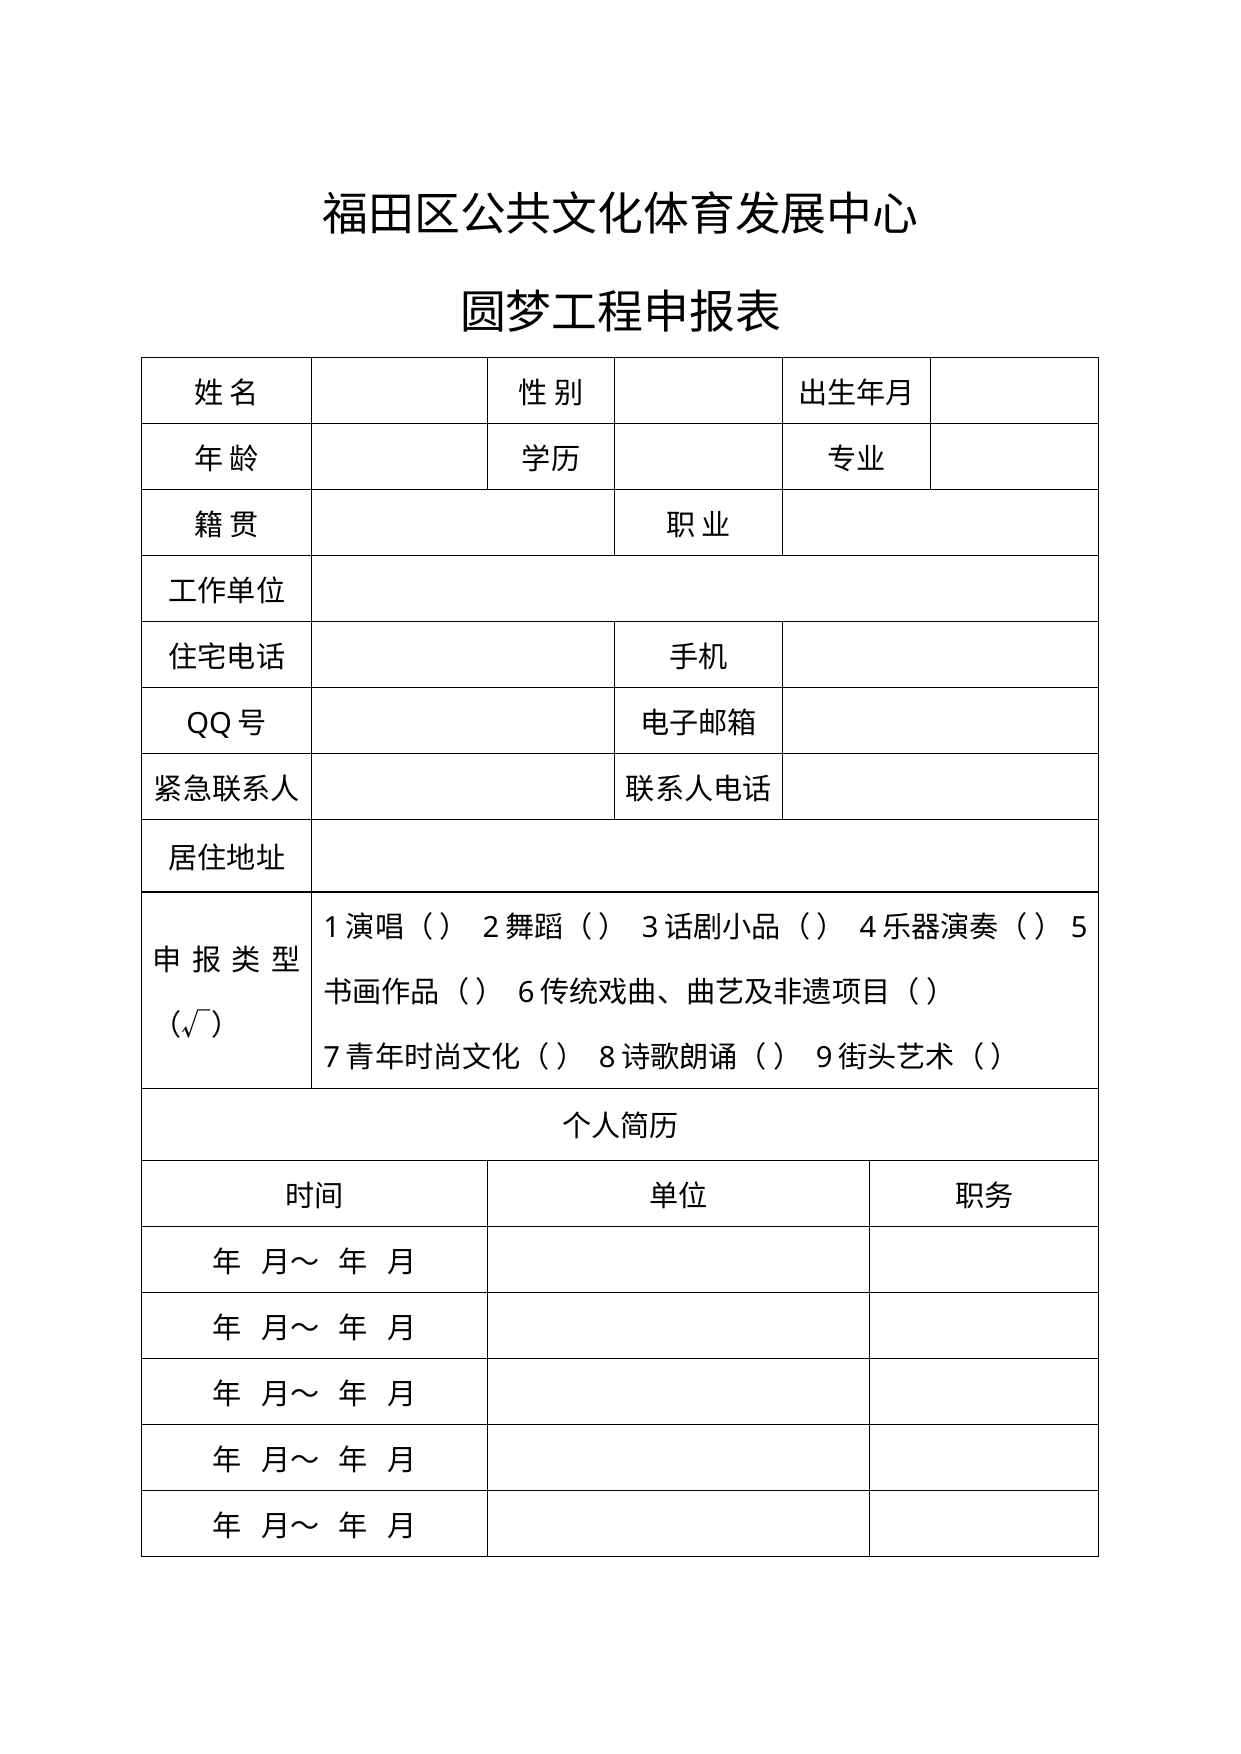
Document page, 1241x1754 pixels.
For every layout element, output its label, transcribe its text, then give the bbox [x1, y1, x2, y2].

table_cell [488, 1227, 869, 1292]
table_header 出生年月 [783, 358, 930, 423]
table_cell 职务 [870, 1161, 1098, 1226]
table_cell [870, 1425, 1098, 1490]
table_cell [615, 424, 782, 489]
table_cell [870, 1227, 1098, 1292]
table_cell [870, 1359, 1098, 1424]
table_cell [488, 1425, 869, 1490]
table_cell 个人简历 [142, 1089, 1098, 1160]
table_cell 1演唱（ ） 2舞蹈（ ） 3话剧小品（ ） 4乐器演奏（ ） 5书画作品（ ） 6传统戏曲、曲艺及非遗项目（ ） 7青年时尚文化（ ） 8诗歌朗诵（ ） 9街头艺术（ ） [312, 893, 1098, 1087]
table_cell [312, 820, 1098, 891]
table_cell 年 月～ 年 月 [142, 1227, 487, 1292]
table_cell 年 月～ 年 月 [142, 1359, 487, 1424]
table_cell [488, 1293, 869, 1358]
table_cell [312, 622, 614, 687]
table_header [615, 358, 782, 423]
text 福田区公共文化体育发展中心 [148, 162, 1092, 259]
table_cell 手机 [615, 622, 782, 687]
table_cell [783, 622, 1098, 687]
table_header [931, 358, 1098, 423]
table_cell [870, 1491, 1098, 1556]
table_cell [870, 1293, 1098, 1358]
table_cell [488, 1491, 869, 1556]
text 圆梦工程申报表 [148, 259, 1092, 357]
table_cell 籍 贯 [142, 490, 311, 555]
table_cell [488, 1359, 869, 1424]
table_cell [312, 490, 614, 555]
table_cell 职 业 [615, 490, 782, 555]
table_cell 时间 [142, 1161, 487, 1226]
table_cell [783, 754, 1098, 819]
table_cell [312, 754, 614, 819]
table_cell 专业 [783, 424, 930, 489]
table_cell 工作单位 [142, 556, 311, 621]
table_cell [312, 688, 614, 753]
table_cell [931, 424, 1098, 489]
table_header 姓 名 [142, 358, 311, 423]
table_cell 电子邮箱 [615, 688, 782, 753]
table_cell 学历 [488, 424, 614, 489]
table_cell 年 龄 [142, 424, 311, 489]
table_cell 年 月～ 年 月 [142, 1491, 487, 1556]
table_cell 年 月～ 年 月 [142, 1425, 487, 1490]
table_cell 紧急联系人 [142, 754, 311, 819]
table_cell 年 月～ 年 月 [142, 1293, 487, 1358]
table_cell 申报类型（√） [142, 893, 311, 1087]
table_cell [783, 490, 1098, 555]
table_header [312, 358, 487, 423]
table_cell [312, 556, 1098, 621]
table_header 性 别 [488, 358, 614, 423]
table_cell QQ号 [142, 688, 311, 753]
table_cell 居住地址 [142, 820, 311, 891]
table_cell [783, 688, 1098, 753]
table_cell 住宅电话 [142, 622, 311, 687]
table_cell [312, 424, 487, 489]
table_cell 单位 [488, 1161, 869, 1226]
table_cell 联系人电话 [615, 754, 782, 819]
